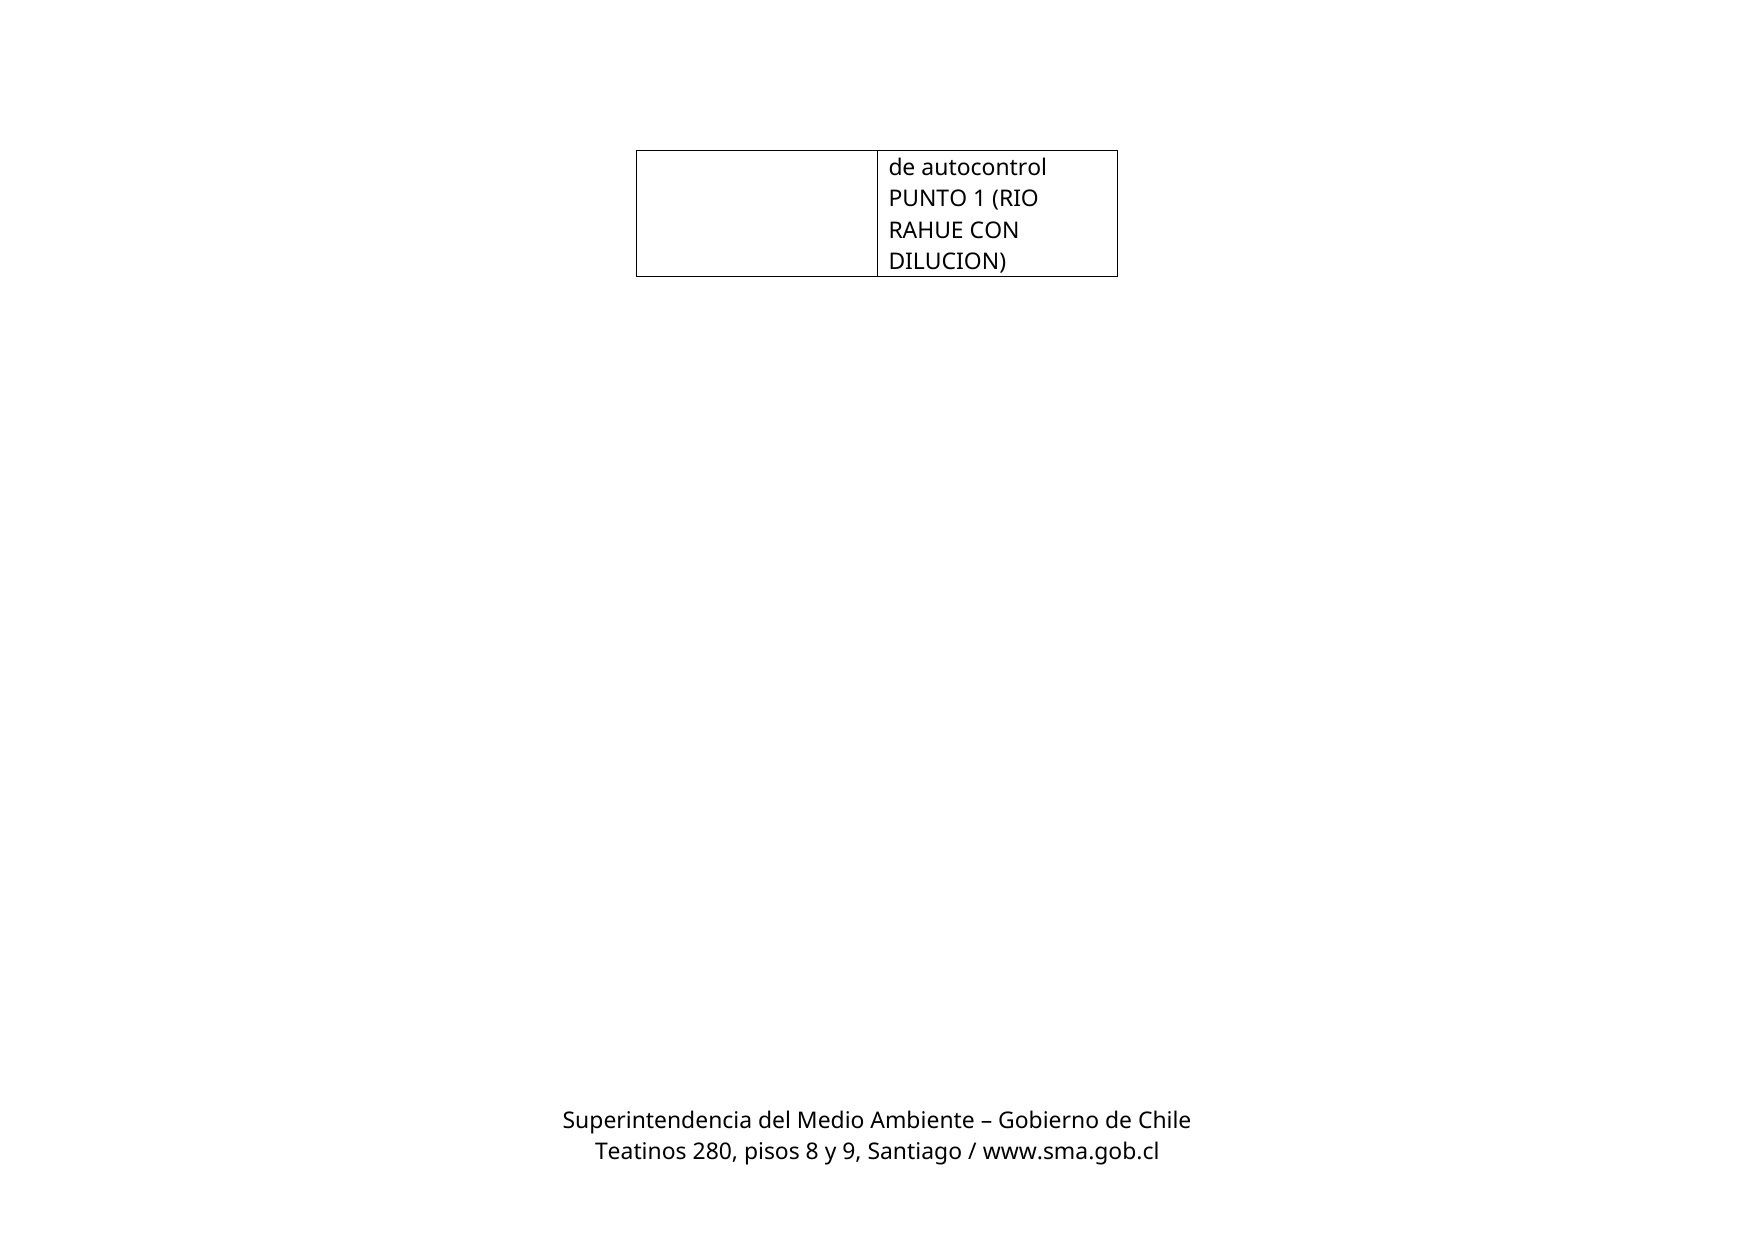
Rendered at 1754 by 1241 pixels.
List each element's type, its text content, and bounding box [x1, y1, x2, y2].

table_cell 1 [637, 151, 877, 276]
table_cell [878, 151, 1117, 276]
